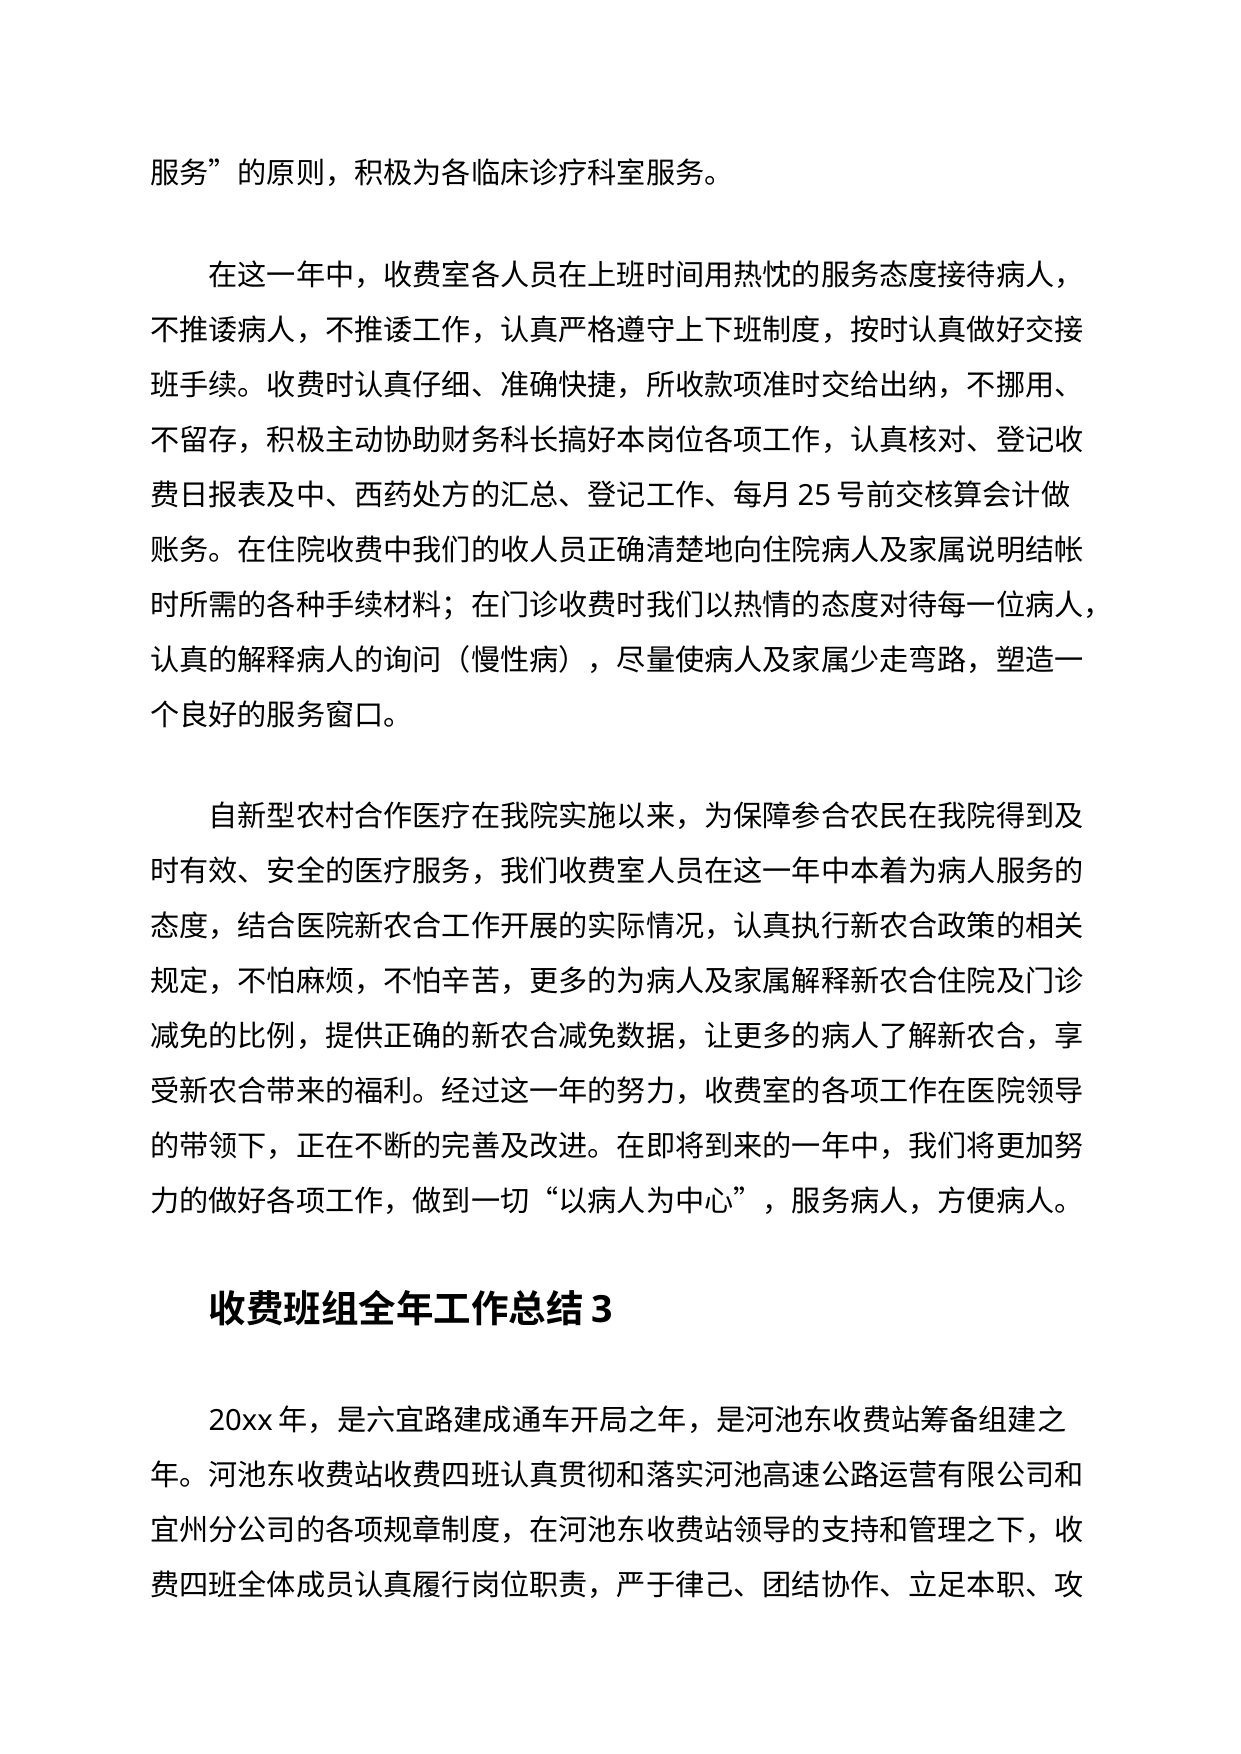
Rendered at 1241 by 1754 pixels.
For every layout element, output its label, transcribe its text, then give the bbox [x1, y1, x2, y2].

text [150, 1396, 1090, 1603]
text 在这一年中，收费室各人员在上班时间用热忱的服务态度接待病人，不推诿病人，不推诿工作，认真严格遵守上下班制度，按时认真做好交接班手续。收费时认真仔细、准确快捷，所收款项准时交给出纳，不挪用、不留存，积极主动协助财务科长搞好本岗位各项工作，认真核对、登记收费日报表及中、西药处方的汇总、登记工作、每月25号前交核算会计做账务。在住院收费中我们的收人员正确清楚地向住院病人及家属说明结帐时所需的各种手续材料；在门诊收费时我们以热情的态度对待每一位病人，认真的解释病人的询问（慢性病），尽量使病人及家属少走弯路，塑造一个良好的服务窗口。 [150, 252, 1090, 733]
text 自新型农村合作医疗在我院实施以来，为保障参合农民在我院得到及时有效、安全的医疗服务，我们收费室人员在这一年中本着为病人服务的态度，结合医院新农合工作开展的实际情况，认真执行新农合政策的相关规定，不怕麻烦，不怕辛苦，更多的为病人及家属解释新农合住院及门诊减免的比例，提供正确的新农合减免数据，让更多的病人了解新农合，享受新农合带来的福利。经过这一年的努力，收费室的各项工作在医院领导的带领下，正在不断的完善及改进。在即将到来的一年中，我们将更加努力的做好各项工作，做到一切“以病人为中心”，服务病人，方便病人。 [150, 793, 1090, 1219]
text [150, 150, 1090, 192]
text 收费班组全年工作总结3 [150, 1279, 1090, 1333]
